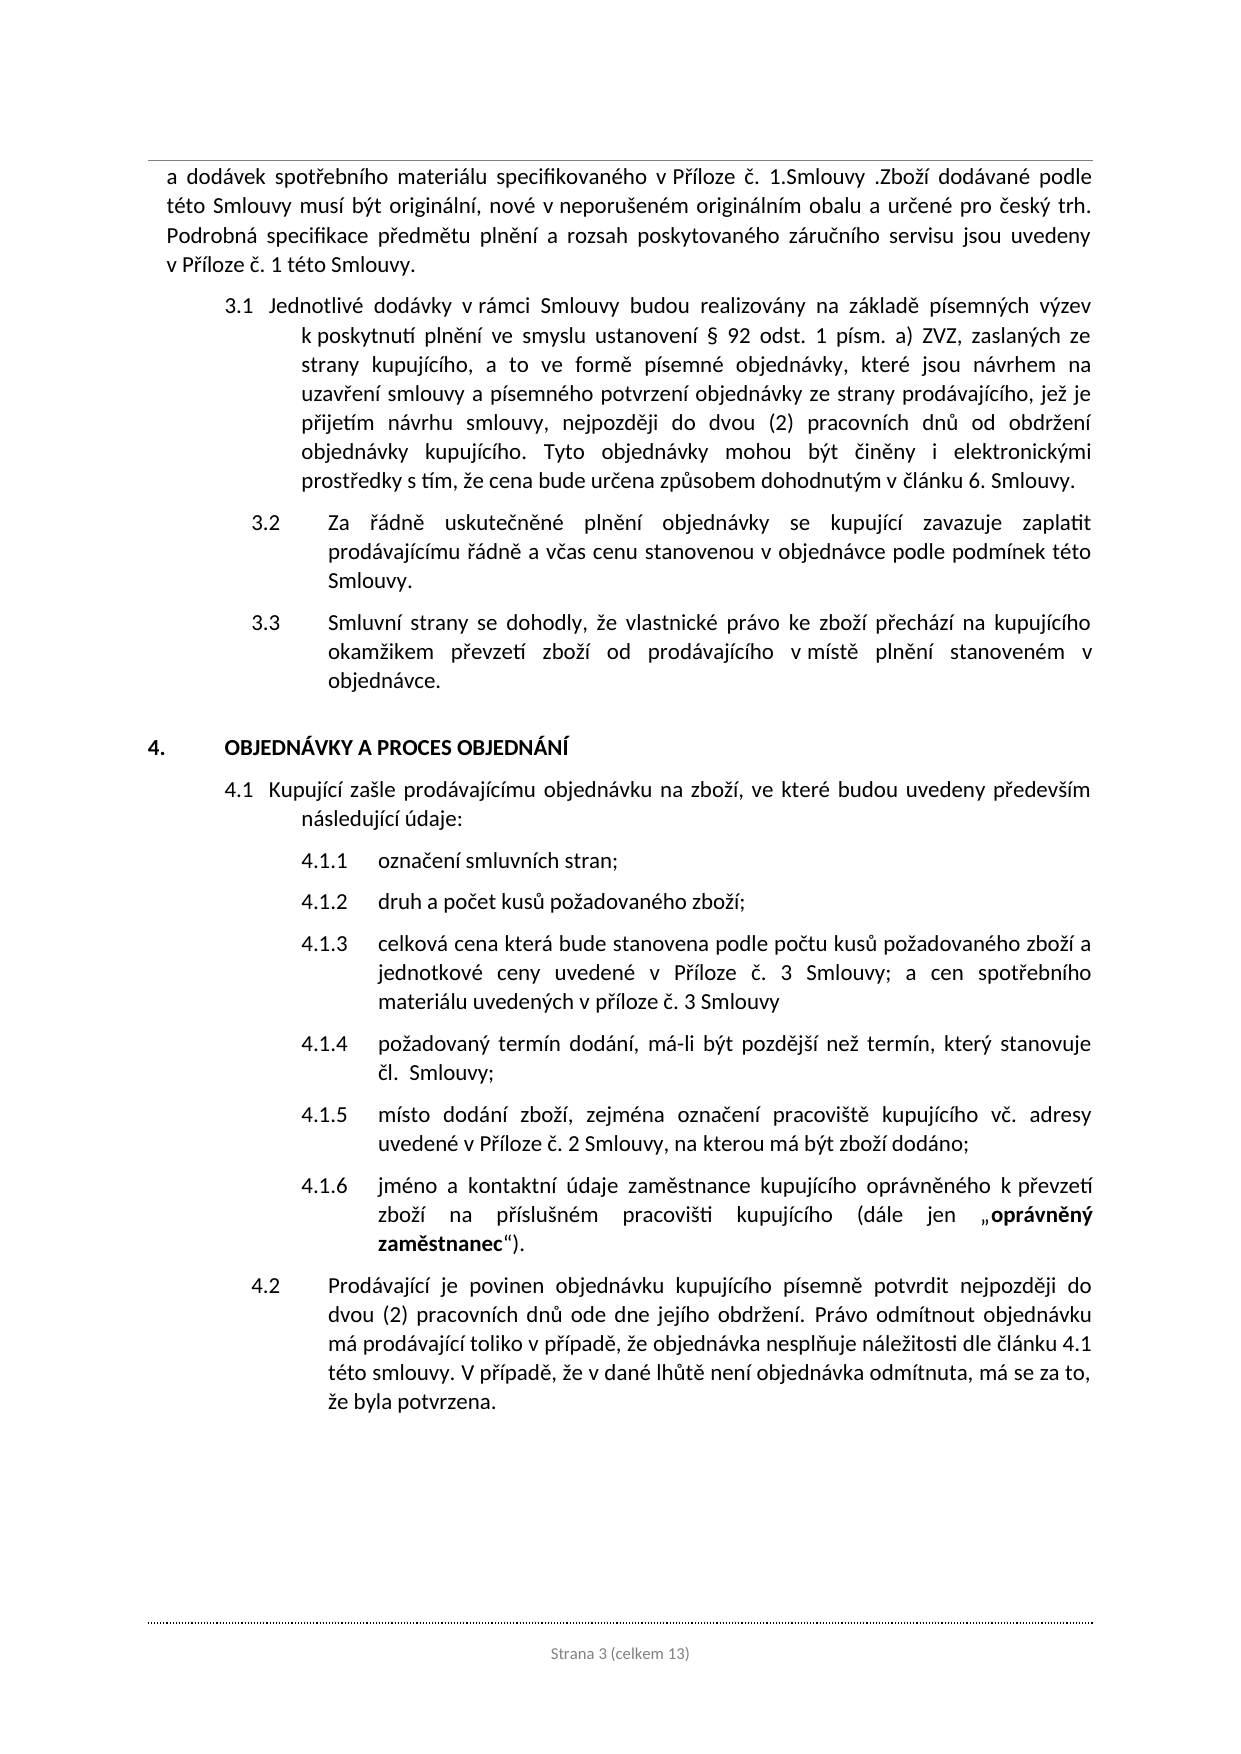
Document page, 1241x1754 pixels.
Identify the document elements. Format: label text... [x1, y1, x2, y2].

list označení smluvních stran; [301, 845, 1093, 874]
list místo dodání zboží, zejména označení pracoviště kupujícího vč. adresy uvedené v Příloze č. 2 Smlouvy, na kterou má být zboží dodáno; [301, 1099, 1093, 1157]
text OBJEDNÁVKY A PROCES OBJEDNÁNÍ [148, 732, 1093, 761]
text Prodávající je povinen objednávku kupujícího písemně potvrdit nejpozději do dvou (2) pracovních dnů ode dne jejího obdržení. Právo odmítnout objednávku má prodávající toliko v případě, že objednávka nesplňuje náležitosti dle článku 4.1 této smlouvy. V případě, že v dané lhůtě není objednávka odmítnuta, má se za to, že byla potvrzena. [251, 1270, 1093, 1416]
list druh a počet kusů požadovaného zboží; [301, 886, 1093, 916]
list jméno a kontaktní údaje zaměstnance kupujícího oprávněného k převzetí zboží na příslušném pracovišti kupujícího (dále jen „oprávněný zaměstnanec“). [301, 1170, 1093, 1257]
text Jednotlivé dodávky v rámci Smlouvy budou realizovány na základě písemných výzev k poskytnutí plnění ve smyslu ustanovení § 92 odst. 1 písm. a) ZVZ, zaslaných ze strany kupujícího, a to ve formě písemné objednávky, které jsou návrhem na uzavření smlouvy a písemného potvrzení objednávky ze strany prodávajícího, jež je přijetím návrhu smlouvy, nejpozději do dvou (2) pracovních dnů od obdržení objednávky kupujícího. Tyto objednávky mohou být činěny i elektronickými prostředky s tím, že cena bude určena způsobem dohodnutým v článku 6. Smlouvy. [224, 291, 1093, 495]
list celková cena která bude stanovena podle počtu kusů požadovaného zboží a jednotkové ceny uvedené v Příloze č. 3 Smlouvy; a cen spotřebního materiálu uvedených v příloze č. 3 Smlouvy [301, 928, 1093, 1016]
text Za řádně uskutečněné plnění objednávky se kupující zavazuje zaplatit prodávajícímu řádně a včas cenu stanovenou v objednávce podle podmínek této Smlouvy. [251, 507, 1093, 595]
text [166, 161, 1093, 278]
text Smluvní strany se dohodly, že vlastnické právo ke zboží přechází na kupujícího okamžikem převzetí zboží od prodávajícího v místě plnění stanoveném v objednávce. [251, 607, 1093, 695]
list požadovaný termín dodání, má-li být pozdější než termín, který stanovuje čl. 7.1 Smlouvy; [301, 1028, 1093, 1086]
text Kupující zašle prodávajícímu objednávku na zboží, ve které budou uvedeny především následující údaje: [224, 774, 1093, 832]
